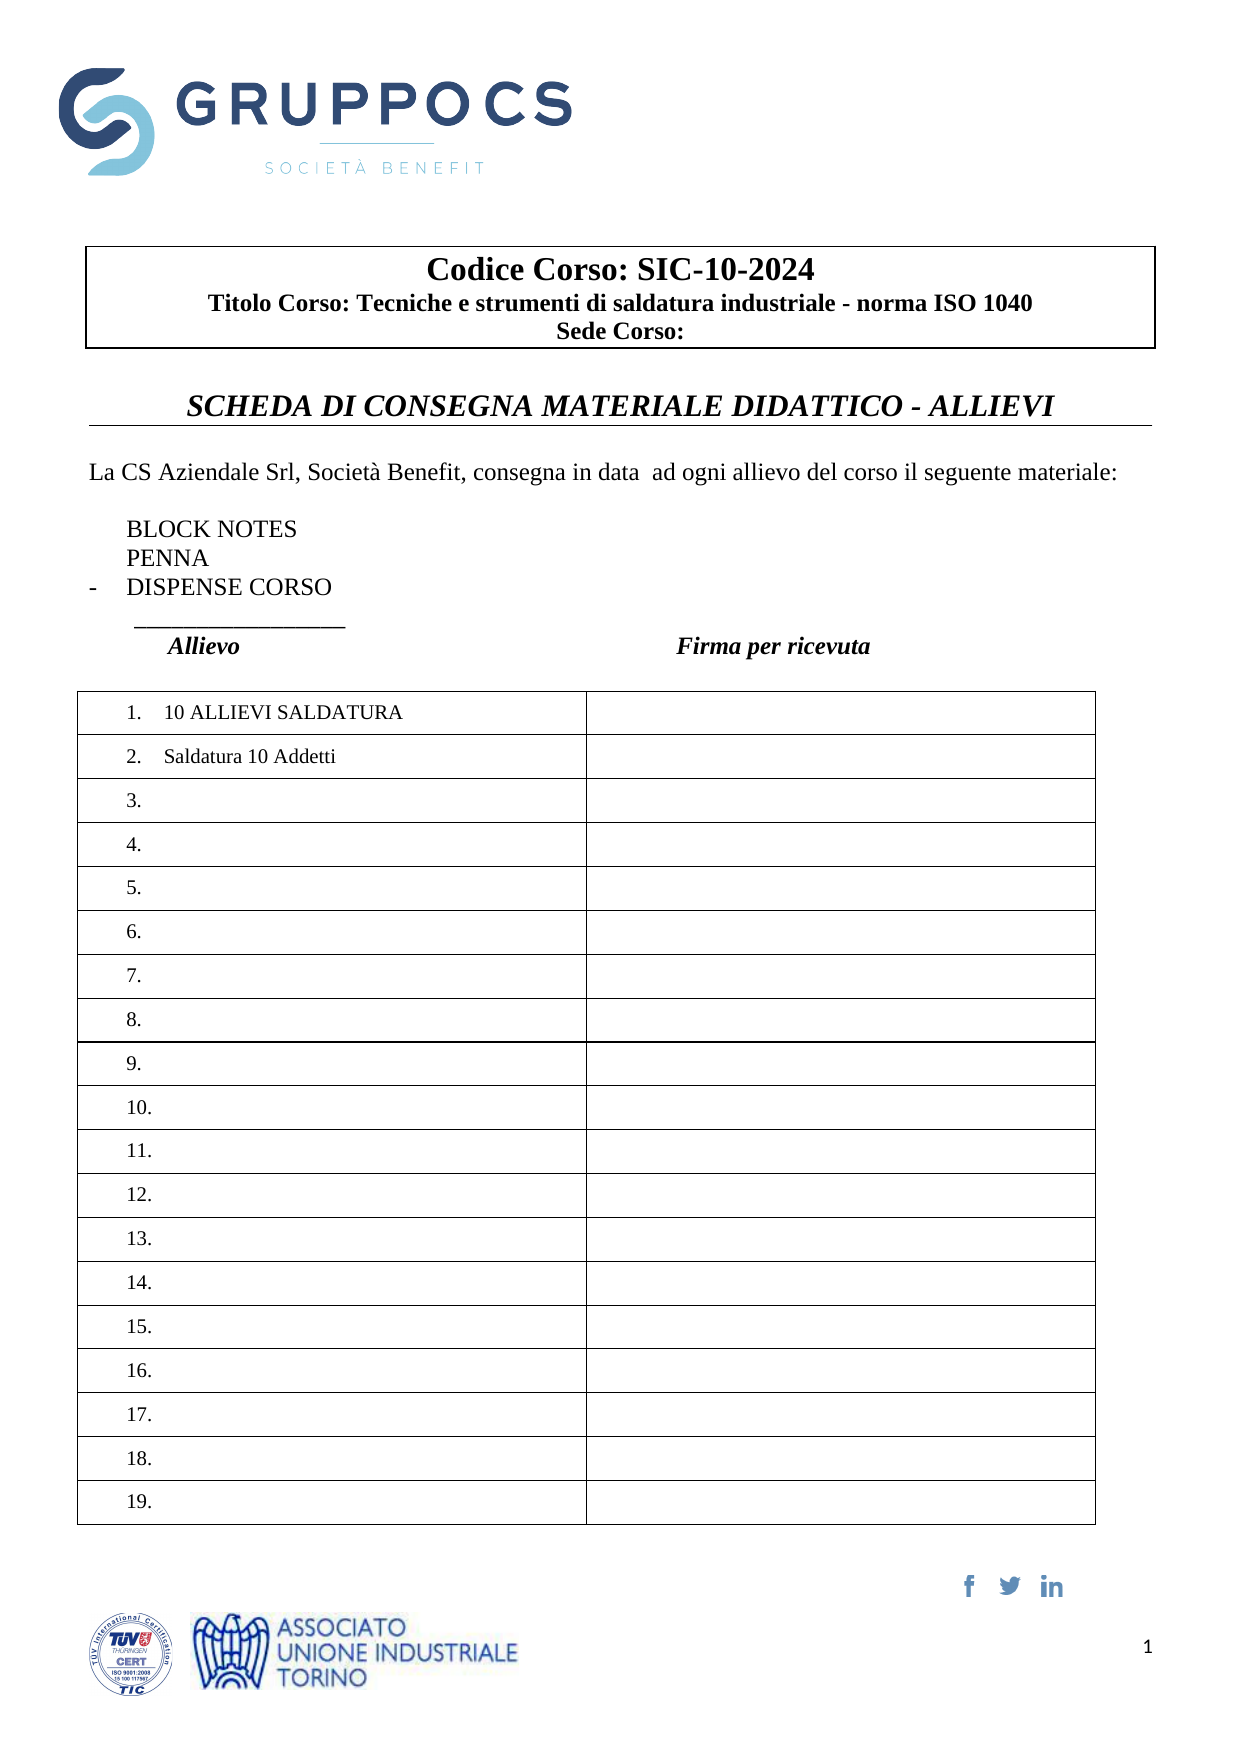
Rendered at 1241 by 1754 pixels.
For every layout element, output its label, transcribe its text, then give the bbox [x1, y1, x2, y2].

text Sede Corso: [87, 313, 1154, 347]
table_cell [587, 1086, 1095, 1129]
table_cell Saldatura 10 Addetti [78, 735, 586, 778]
table_cell [587, 735, 1095, 778]
table_cell [78, 867, 586, 910]
table_cell [78, 1437, 586, 1480]
table_cell [78, 779, 586, 822]
table_cell [78, 823, 586, 866]
table_cell [587, 1437, 1095, 1480]
table_cell [78, 1481, 586, 1524]
table_cell [78, 1130, 586, 1173]
picture [58, 68, 580, 178]
table_cell [587, 1262, 1095, 1304]
table_cell [587, 1218, 1095, 1261]
text Allievo Firma per ricevuta [88, 631, 1152, 660]
table_header [587, 692, 1095, 734]
table_cell [587, 955, 1095, 997]
table_cell [587, 867, 1095, 910]
table_header 10 ALLIEVI SALDATURA [78, 692, 586, 734]
picture [190, 1612, 520, 1690]
table_cell [78, 1086, 586, 1129]
text _________________ [88, 601, 1152, 631]
table_cell [78, 1349, 586, 1392]
table_cell [587, 823, 1095, 866]
table_cell [587, 911, 1095, 954]
picture [964, 1575, 1063, 1597]
text BLOCK NOTES [126, 514, 1152, 543]
text SCHEDA DI CONSEGNA MATERIALE DIDATTICO - ALLIEVI [88, 387, 1152, 426]
text PENNA [126, 543, 1152, 572]
table_cell [78, 955, 586, 997]
table_cell [78, 911, 586, 954]
table_cell [78, 999, 586, 1041]
table_cell [587, 1306, 1095, 1348]
table_cell [78, 1043, 586, 1085]
table_cell [78, 1393, 586, 1436]
table_cell [587, 779, 1095, 822]
table_cell [587, 1174, 1095, 1217]
text Codice Corso: SIC-10-2024 [87, 247, 1154, 288]
list DISPENSE CORSO [88, 572, 1152, 601]
table_cell [78, 1174, 586, 1217]
table_cell [587, 999, 1095, 1041]
picture [89, 1613, 173, 1696]
table_cell [78, 1262, 586, 1304]
table_cell [587, 1481, 1095, 1524]
table_cell [587, 1349, 1095, 1392]
table_cell [587, 1043, 1095, 1085]
text La CS Aziendale Srl, Società Benefit, consegna in data ad ogni allievo del corso il seguente materiale: [88, 457, 1152, 486]
table_cell [587, 1393, 1095, 1436]
table_cell [78, 1218, 586, 1261]
text Titolo Corso: Tecniche e strumenti di saldatura industriale - norma ISO 1040 [88, 288, 1152, 313]
table_cell [587, 1130, 1095, 1173]
table_cell [78, 1306, 586, 1348]
